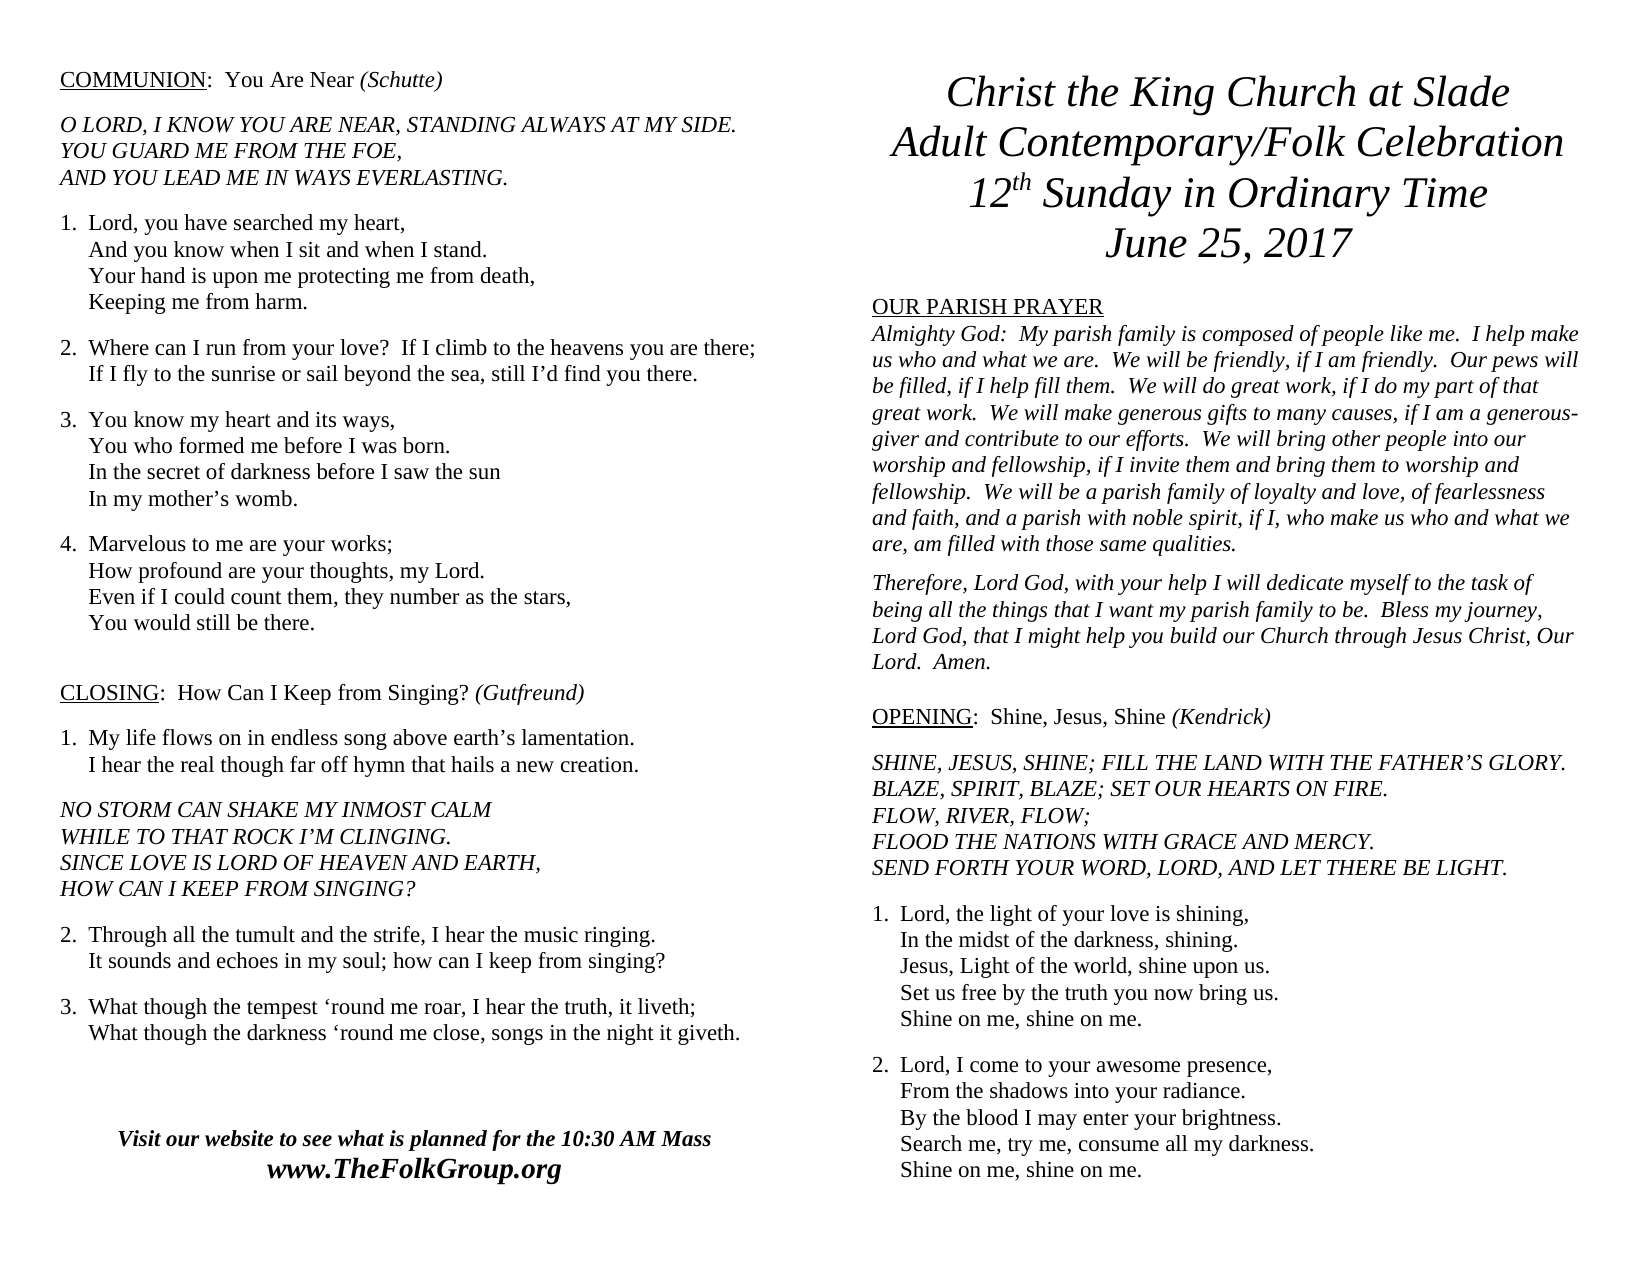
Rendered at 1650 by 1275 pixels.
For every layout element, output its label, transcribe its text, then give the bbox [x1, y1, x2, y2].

text OPENING: Shine, Jesus, Shine (Kendrick) [872, 703, 1584, 730]
text Almighty God: My parish family is composed of people like me. I help make us who and what we are. We will be friendly, if I am friendly. Our pews will be filled, if I help fill them. We will do great work, if I do my part of that great work. We will make generous gifts to many causes, if I am a generous-giver and contribute to our efforts. We will bring other people into our worship and fellowship, if I invite them and bring them to worship and fellowship. We will be a parish family of loyalty and love, of fearlessness and faith, and a parish with noble spirit, if I, who make us who and what we are, am filled with those same qualities. [872, 319, 1584, 557]
text Even if I could count them, they number as the stars, [60, 583, 769, 609]
text O LORD, I KNOW YOU ARE NEAR, STANDING ALWAYS AT MY SIDE. [60, 111, 769, 137]
text 3. You know my heart and its ways, [60, 406, 769, 432]
text Keeping me from harm. [60, 288, 769, 315]
text Search me, try me, consume all my darkness. [872, 1130, 1584, 1156]
title June 25, 2017 [872, 217, 1584, 267]
text AND YOU LEAD ME IN WAYS EVERLASTING. [60, 164, 769, 190]
text Shine on me, shine on me. [872, 1005, 1584, 1032]
text How profound are your thoughts, my Lord. [60, 557, 769, 583]
text 1. Lord, you have searched my heart, [60, 209, 769, 236]
text Jesus, Light of the world, shine upon us. [872, 953, 1584, 979]
text CLOSING: How Can I Keep from Singing? (Gutfreund) [60, 679, 769, 705]
text It sounds and echoes in my soul; how can I keep from singing? [60, 947, 769, 974]
text 3. What though the tempest ‘round me roar, I hear the truth, it liveth; [60, 993, 769, 1019]
text In my mother’s womb. [60, 485, 769, 511]
text SINCE LOVE IS LORD OF HEAVEN AND EARTH, [60, 849, 769, 875]
text Set us free by the truth you now bring us. [872, 979, 1584, 1005]
text In the midst of the darkness, shining. [872, 926, 1584, 953]
text NO STORM CAN SHAKE MY INMOST CALM [60, 796, 769, 823]
text By the blood I may enter your brightness. [872, 1103, 1584, 1130]
text FLOW, RIVER, FLOW; [872, 802, 1584, 828]
text 2. Where can I run from your love? If I climb to the heavens you are there; [60, 334, 769, 360]
text Therefore, Lord God, with your help I will dedicate myself to the task of being all the things that I want my parish family to be. Bless my journey, Lord God, that I might help you build our Church through Jesus Christ, Our Lord. Amen. [872, 569, 1584, 675]
text And you know when I sit and when I stand. [60, 236, 769, 262]
title 12th Sunday in Ordinary Time [872, 166, 1584, 217]
title Adult Contemporary/Folk Celebration [872, 116, 1584, 166]
text SHINE, JESUS, SHINE; FILL THE LAND WITH THE FATHER’S GLORY. [872, 749, 1584, 775]
text COMMUNION: You Are Near (Schutte) [60, 66, 769, 92]
text BLAZE, SPIRIT, BLAZE; SET OUR HEARTS ON FIRE. [872, 775, 1584, 802]
text In the secret of darkness before I saw the sun [60, 458, 769, 485]
text 2. Through all the tumult and the strife, I hear the music ringing. [60, 921, 769, 947]
text Visit our website to see what is planned for the 10:30 AM Mass [60, 1124, 769, 1151]
text HOW CAN I KEEP FROM SINGING? [60, 875, 769, 902]
text 4. Marvelous to me are your works; [60, 530, 769, 557]
text www.TheFolkGroup.org [60, 1151, 769, 1184]
text SEND FORTH YOUR WORD, LORD, AND LET THERE BE LIGHT. [872, 854, 1584, 881]
text I hear the real though far off hymn that hails a new creation. [60, 751, 769, 777]
text Shine on me, shine on me. [872, 1156, 1584, 1183]
text YOU GUARD ME FROM THE FOE, [60, 137, 769, 164]
text 1. My life flows on in endless song above earth’s lamentation. [60, 724, 769, 751]
text If I fly to the sunrise or sail beyond the sea, still I’d find you there. [60, 360, 769, 387]
text You would still be there. [60, 609, 769, 636]
text From the shadows into your radiance. [872, 1077, 1584, 1103]
text OUR PARISH PRAYER [872, 293, 1584, 319]
text WHILE TO THAT ROCK I’M CLINGING. [60, 823, 769, 849]
text What though the darkness ‘round me close, songs in the night it giveth. [60, 1019, 769, 1046]
text You who formed me before I was born. [60, 432, 769, 458]
text 1. Lord, the light of your love is shining, [872, 900, 1584, 926]
text 2. Lord, I come to your awesome presence, [872, 1051, 1584, 1077]
text Your hand is upon me protecting me from death, [60, 262, 769, 288]
title Christ the King Church at Slade [872, 66, 1584, 116]
text FLOOD THE NATIONS WITH GRACE AND MERCY. [872, 828, 1584, 854]
